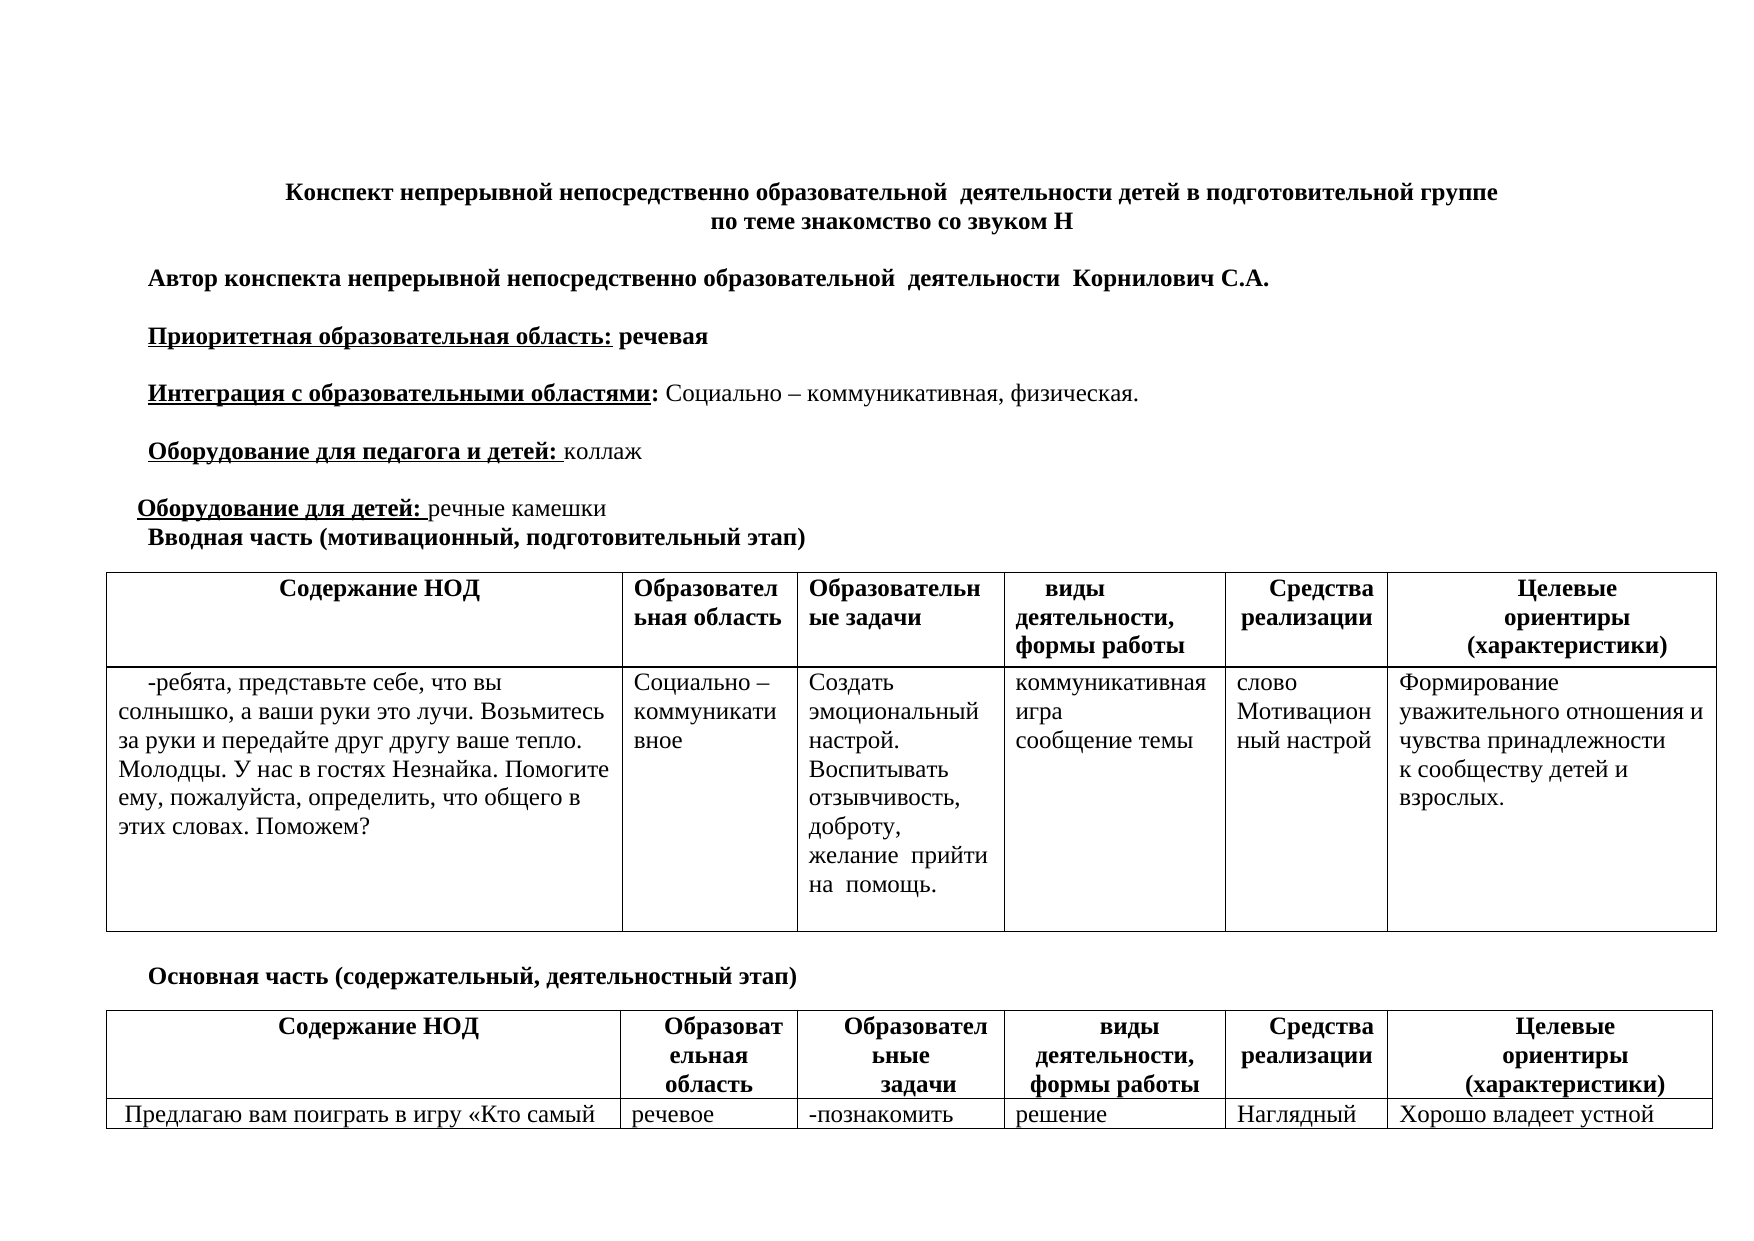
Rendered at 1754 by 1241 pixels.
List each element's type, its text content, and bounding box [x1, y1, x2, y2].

text Оборудование для педагога и детей: коллаж [118, 436, 1636, 465]
table_cell Социально – коммуникативное [623, 668, 797, 931]
table_cell слово Мотивационный настрой [1226, 668, 1387, 931]
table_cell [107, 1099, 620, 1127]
table_header виды деятельности, формы работы [1005, 1011, 1225, 1098]
table_header Образовательные задачи [798, 1011, 1004, 1098]
table_cell Создать эмоциональный настрой. Воспитывать отзывчивость, доброту, желание прийти на помощь. [798, 668, 1004, 931]
table_header Средства реализации [1226, 1011, 1387, 1098]
text Интеграция с образовательными областями: Социально – коммуникативная, физическая. [118, 378, 1636, 407]
text Приоритетная образовательная область: речевая [118, 321, 1636, 350]
table_header Целевые ориентиры (характеристики) [1388, 1011, 1712, 1098]
text Оборудование для детей: речные камешки [118, 493, 1636, 522]
text по теме знакомство со звуком Н [118, 206, 1636, 235]
table_header Средства реализации [1226, 573, 1387, 666]
table_header Образовательные задачи [798, 573, 1004, 666]
table_cell Формирование уважительного отношения и чувства принадлежности к сообществу детей и взрослых. [1388, 668, 1716, 931]
table_cell -ребята, представьте себе, что вы солнышко, а ваши руки это лучи. Возьмитесь за руки и передайте друг другу ваше тепло. Молодцы. У нас в гостях Незнайка. Помогите ему, пожалуйста, определить, что общего в этих словах. Поможем? [107, 668, 622, 931]
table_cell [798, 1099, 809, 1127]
table_header Образовательная область [623, 573, 797, 666]
text Автор конспекта непрерывной непосредственно образовательной деятельности Корнилович С.А. [118, 263, 1636, 292]
text Основная часть (содержательный, деятельностный этап) [118, 961, 1636, 989]
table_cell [1226, 1099, 1387, 1127]
table_header Образовательная область [621, 1011, 797, 1098]
text Конспект непрерывной непосредственно образовательной деятельности детей в подготовительной группе [118, 177, 1636, 206]
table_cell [1388, 1099, 1712, 1127]
table_header Целевые ориентиры (характеристики) [1388, 573, 1716, 666]
table_header Содержание НОД [107, 1011, 620, 1098]
text Вводная часть (мотивационный, подготовительный этап) [118, 522, 1636, 551]
table_cell коммуникативная игра сообщение темы [1005, 668, 1225, 931]
table_header виды деятельности, формы работы [1005, 573, 1225, 666]
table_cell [621, 1099, 797, 1127]
table_header Содержание НОД [107, 573, 622, 666]
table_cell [1005, 1099, 1225, 1127]
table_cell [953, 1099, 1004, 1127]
